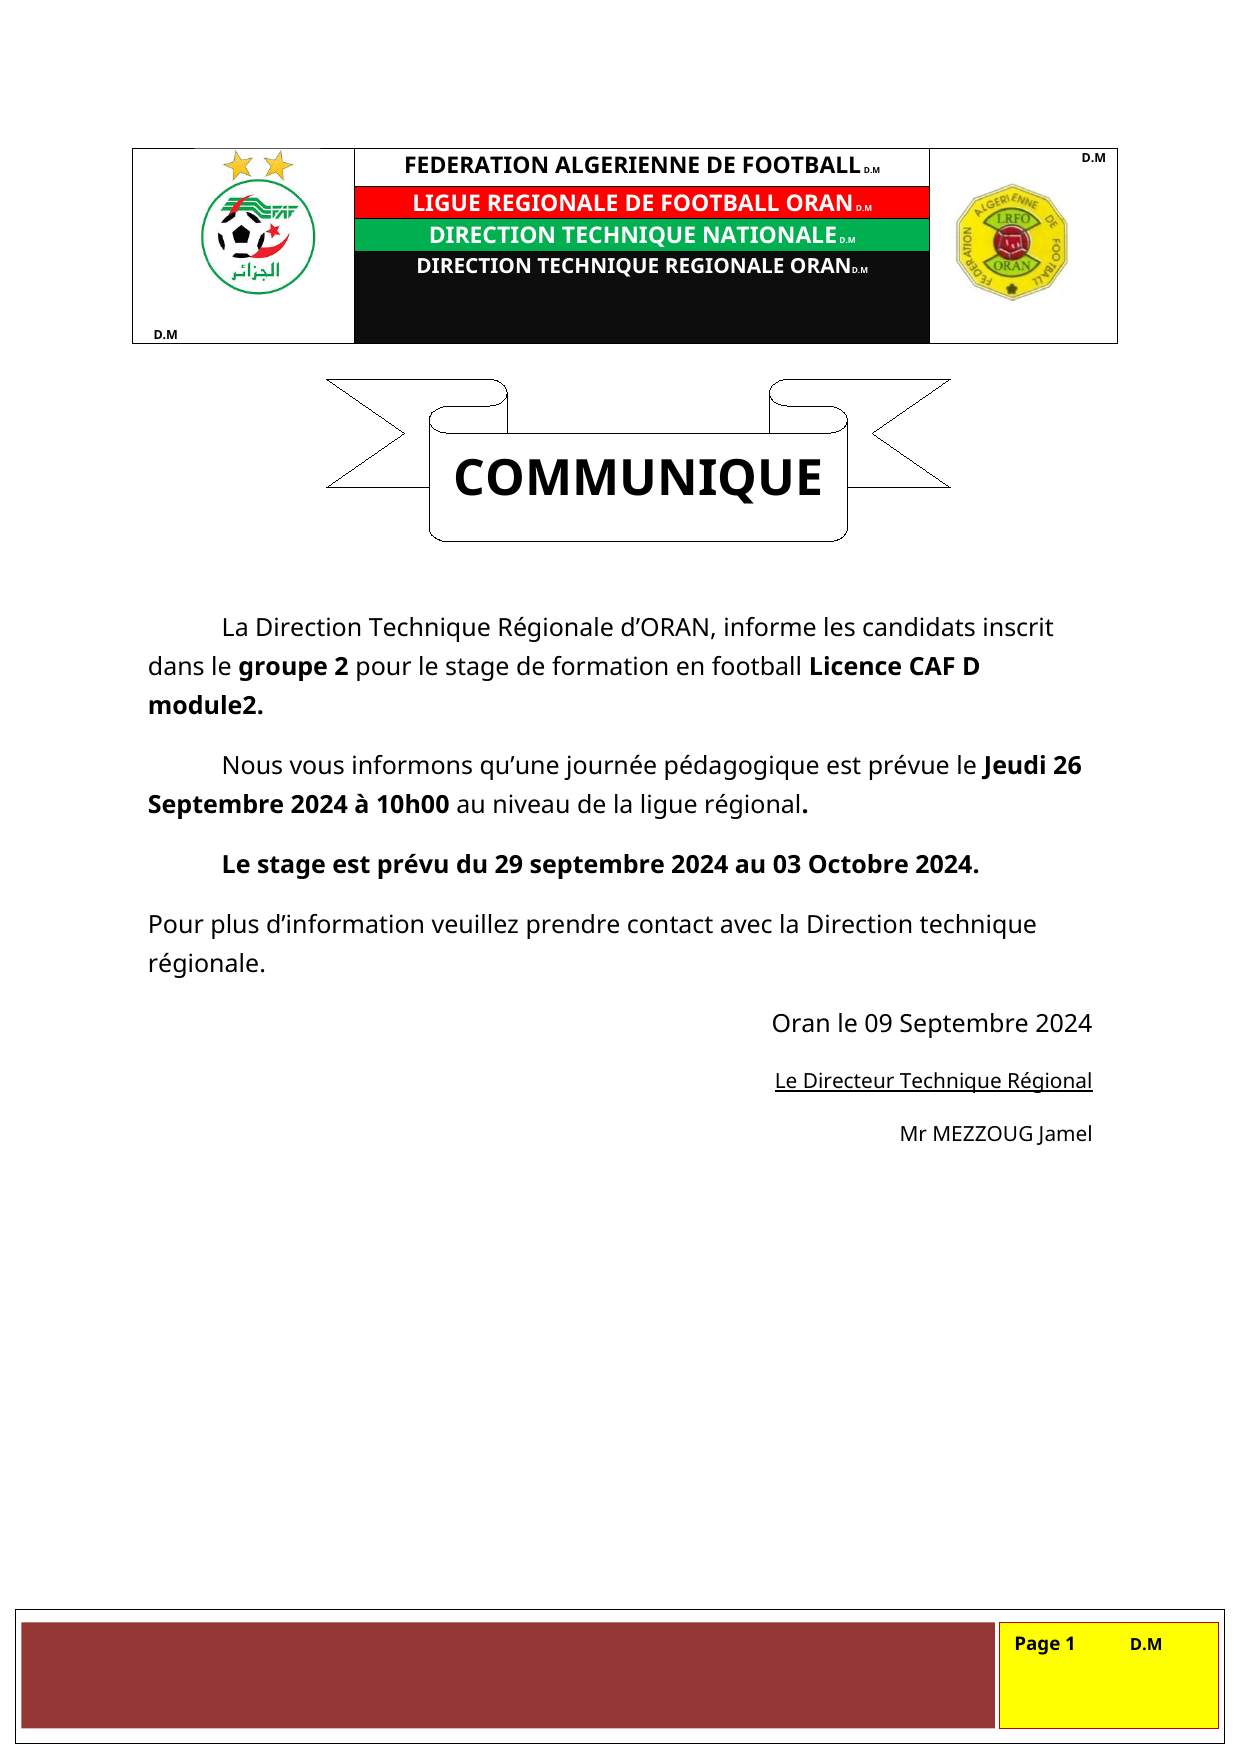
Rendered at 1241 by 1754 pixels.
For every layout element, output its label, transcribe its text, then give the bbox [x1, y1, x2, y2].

table_header FEDERATION ALGERIENNE DE FOOTBALL D.M [355, 149, 929, 186]
text Le Directeur Technique Régional [148, 1066, 1092, 1094]
picture [184, 148, 332, 297]
text La Direction Technique Régionale d’ORAN, informe les candidats inscrit dans le groupe 2 pour le stage de formation en football Licence CAF D module2. [148, 609, 1092, 722]
table_header D.M [133, 149, 354, 343]
text Pour plus d’information veuillez prendre contact avec la Direction technique régionale. [148, 907, 1092, 980]
text Mr MEZZOUG Jamel [148, 1119, 1092, 1148]
picture [942, 165, 1084, 312]
table_cell DIRECTION TECHNIQUE NATIONALE D.M [355, 219, 929, 251]
table_cell DIRECTION TECHNIQUE REGIONALE ORAND.M [355, 252, 929, 343]
text Oran le 09 Septembre 2024 [148, 1006, 1092, 1040]
table_header D.M [930, 149, 1117, 343]
text Le stage est prévu du 29 septembre 2024 au 03 Octobre 2024. [148, 847, 1092, 881]
text Nous vous informons qu’une journée pédagogique est prévue le Jeudi 26 Septembre 2024 à 10h00 au niveau de la ligue régional. [148, 748, 1092, 821]
table_cell LIGUE REGIONALE DE FOOTBALL ORAN D.M [355, 187, 929, 218]
